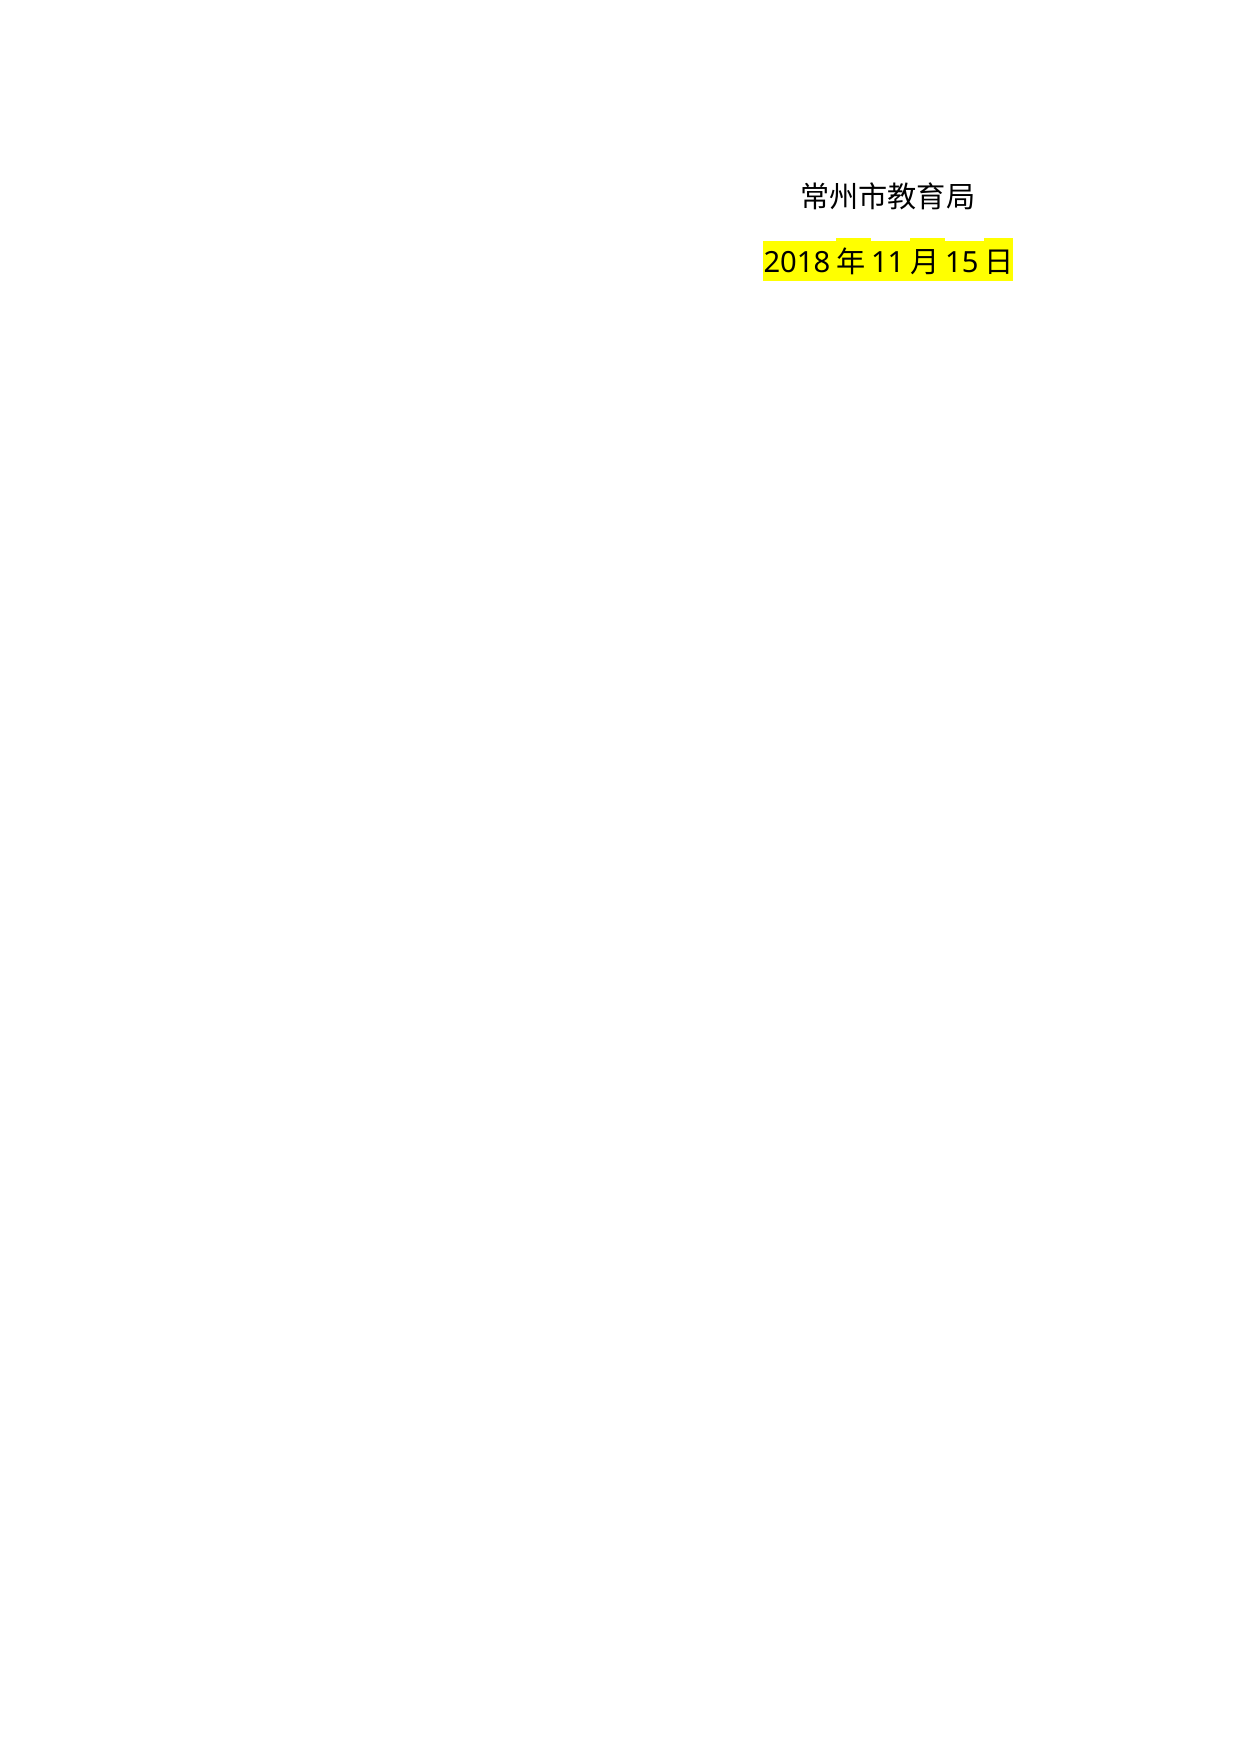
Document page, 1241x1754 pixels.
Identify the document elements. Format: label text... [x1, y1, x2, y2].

text 2018年11月15日 [187, 227, 1053, 292]
text 常州市教育局 [187, 162, 1053, 227]
